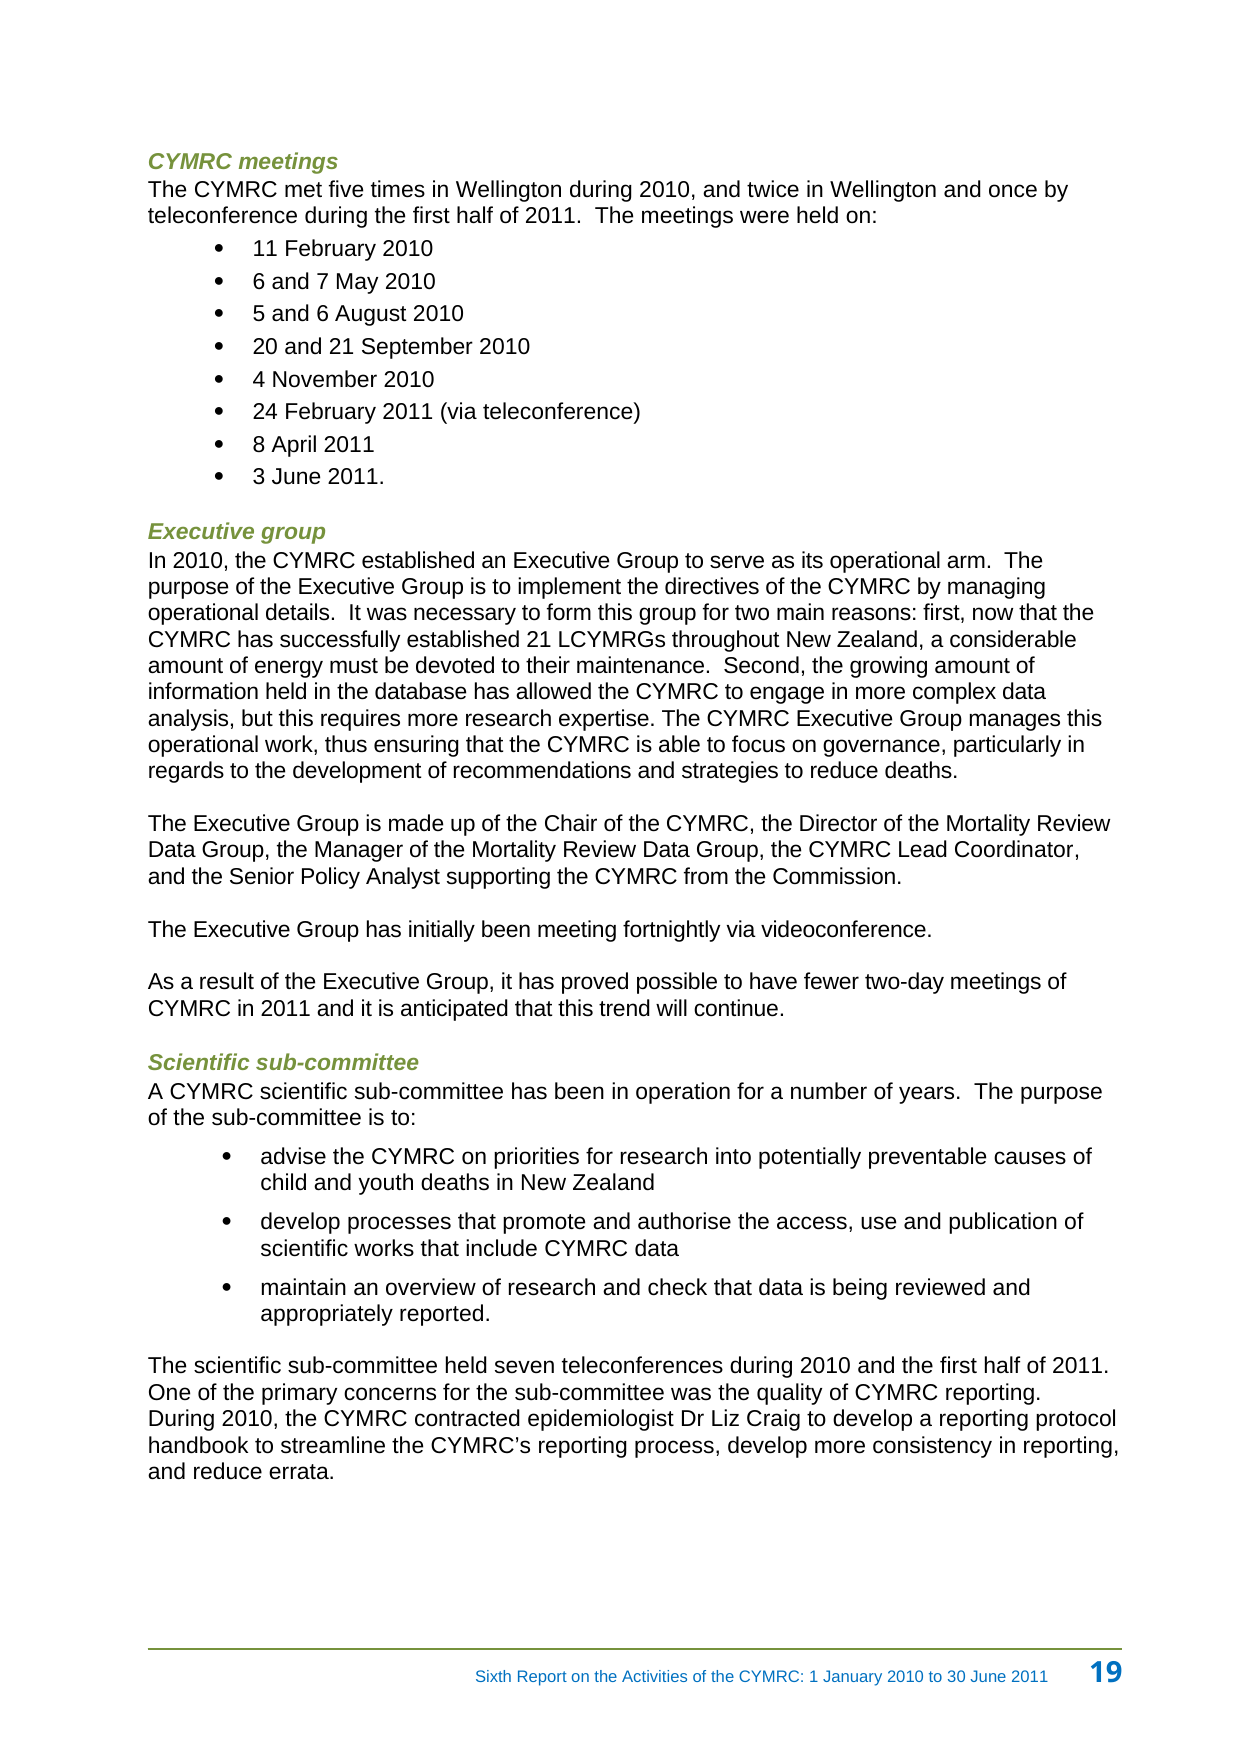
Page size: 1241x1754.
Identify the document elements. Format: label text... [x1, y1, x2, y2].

list . [215, 463, 1122, 490]
text The CYMRC met five times in during 2010, and twice in and once by teleconference during the first half of 2011. The meetings were held on: [148, 176, 1122, 229]
subtitle Scientific sub-committee [148, 1049, 1122, 1076]
text A CYMRC scientific sub-committee has been in operation for a number of years. The purpose of the sub-committee is to: [148, 1078, 1122, 1131]
text As a result of the Executive Group, it has proved possible to have fewer two-day meetings of CYMRC in 2011 and it is anticipated that this trend will continue. [148, 968, 1122, 1021]
list (via teleconference) [215, 398, 1122, 424]
list 6 and 7 May 2010 [215, 268, 1122, 294]
text The scientific sub-committee held seven teleconferences during 2010 and the first half of 2011. One of the primary concerns for the sub-committee was the quality of CYMRC reporting. During 2010, the CYMRC contracted epidemiologist Dr Liz Craig to develop a reporting protocol handbook to streamline the CYMRC’s reporting process, develop more consistency in reporting, and reduce errata. [148, 1352, 1122, 1484]
list 5 and 6 August 2010 [215, 300, 1122, 327]
list advise the CYMRC on priorities for research into potentially preventable causes of child and youth deaths in [223, 1143, 1122, 1196]
list maintain an overview of research and check that data is being reviewed and appropriately reported. [223, 1273, 1122, 1326]
subtitle CYMRC meetings [148, 148, 1122, 174]
text In 2010, the CYMRC established an Executive Group to serve as its operational arm. The purpose of the Executive Group is to implement the directives of the CYMRC by managing operational details. It was necessary to form this group for two main reasons: first, now that the CYMRC has successfully established 21 LCYMRGs throughout New Zealand, a considerable amount of energy must be devoted to their maintenance. Second, the growing amount of information held in the database has allowed the CYMRC to engage in more complex data analysis, but this requires more research expertise. The CYMRC Executive Group manages this operational work, thus ensuring that the CYMRC is able to focus on governance, particularly in regards to the development of recommendations and strategies to reduce deaths. [148, 547, 1122, 784]
text The Executive Group has initially been meeting fortnightly via videoconference. [148, 916, 1122, 942]
list develop processes that promote and authorise the access, use and publication of scientific works that include CYMRC data [223, 1208, 1122, 1261]
list 20 and 21 September 2010 [215, 333, 1122, 359]
subtitle Executive group [148, 518, 1122, 544]
text The Executive Group is made up of the Chair of the CYMRC, the Director of the Mortality Review Data Group, the Manager of the Mortality Review Data Group, the CYMRC Lead Coordinator, and the Senior Policy Analyst supporting the CYMRC from the Commission. [148, 810, 1122, 889]
